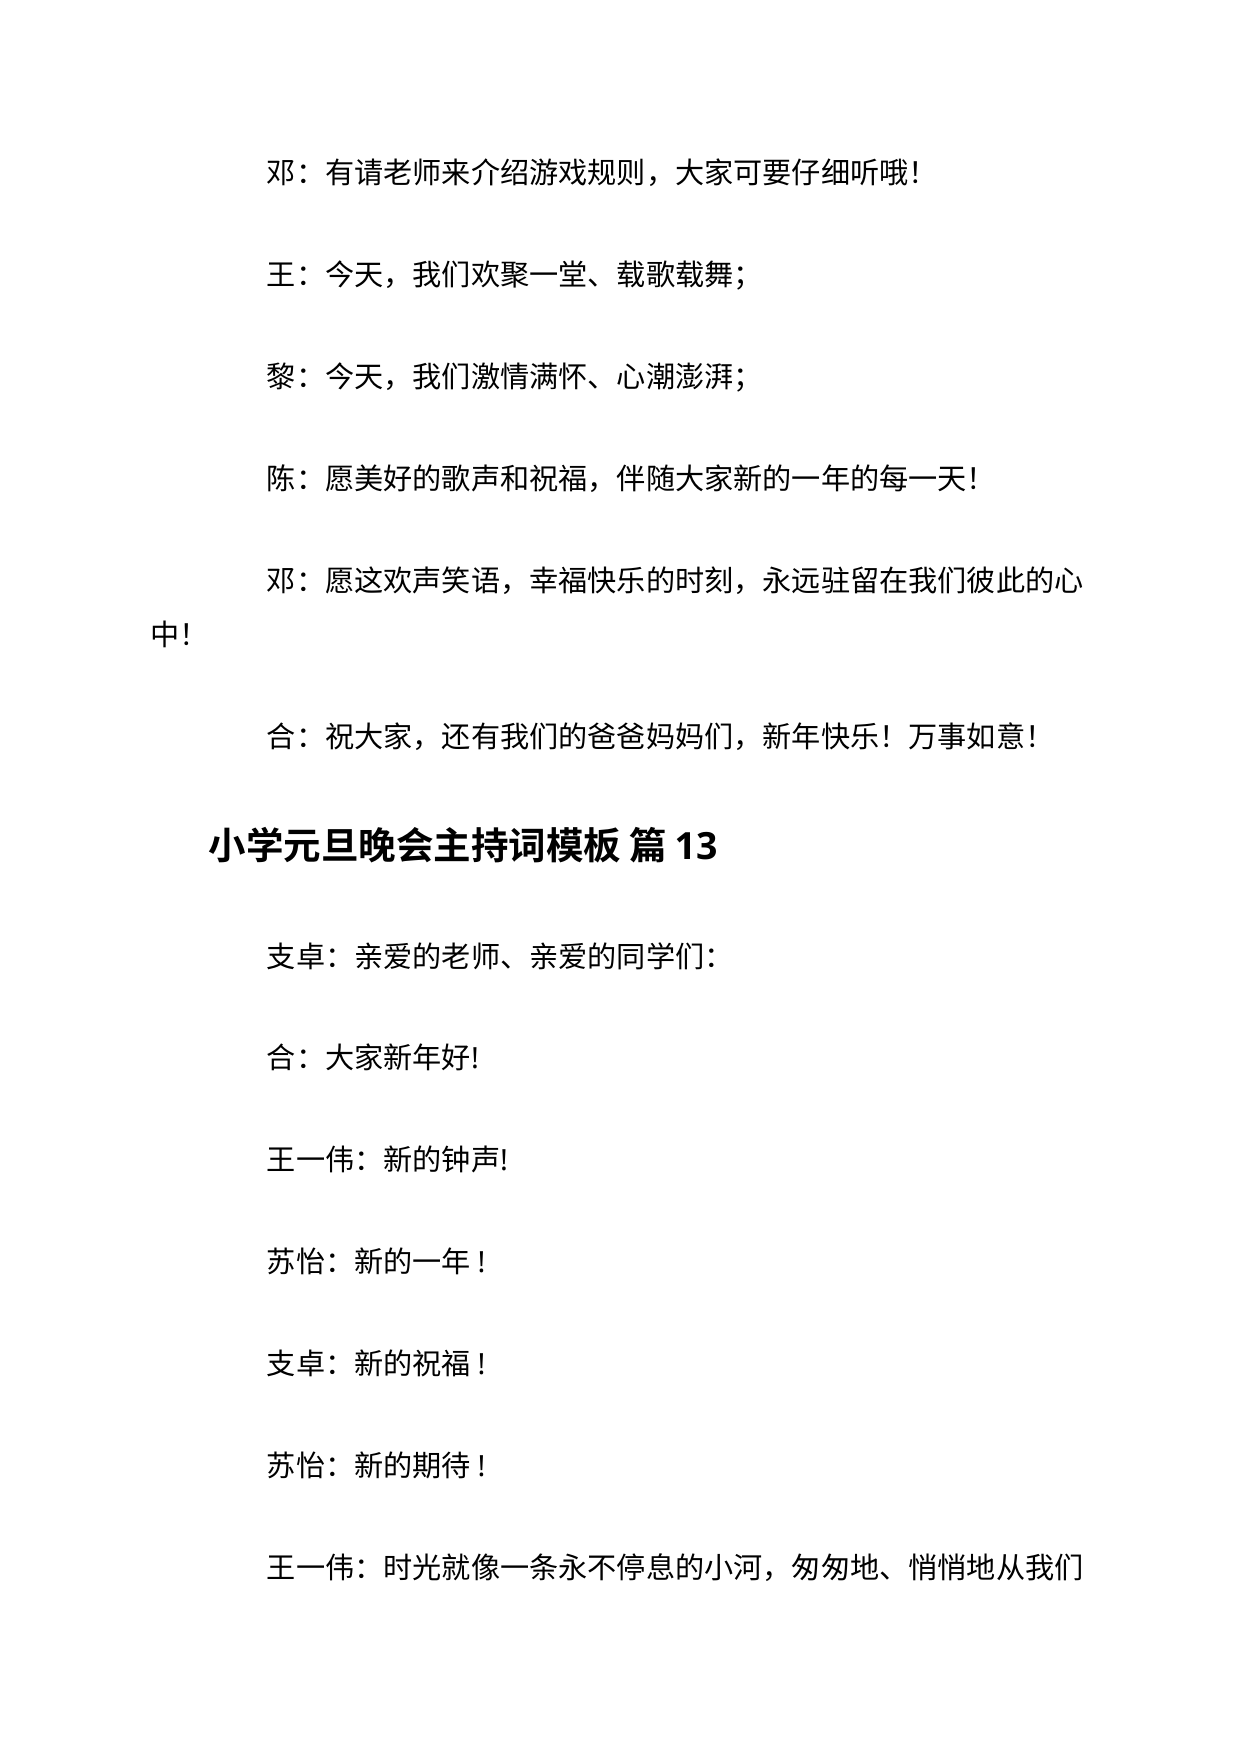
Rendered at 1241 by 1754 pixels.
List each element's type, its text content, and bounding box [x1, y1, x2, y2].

text 支卓：亲爱的老师、亲爱的同学们： [150, 933, 1090, 975]
text 小学元旦晚会主持词模板 篇13 [150, 816, 1090, 870]
text 王一伟：新的钟声! [150, 1137, 1090, 1179]
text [150, 1545, 1090, 1587]
text 陈：愿美好的歌声和祝福，伴随大家新的一年的每一天！ [150, 455, 1090, 498]
text 邓：愿这欢声笑语，幸福快乐的时刻，永远驻留在我们彼此的心中！ [150, 557, 1090, 654]
text 苏怡：新的一年 ! [150, 1239, 1090, 1281]
text 苏怡：新的期待 ! [150, 1443, 1090, 1485]
text 合：祝大家，还有我们的爸爸妈妈们，新年快乐！万事如意！ [150, 714, 1090, 756]
text 合：大家新年好! [150, 1035, 1090, 1077]
text 支卓：新的祝福 ! [150, 1341, 1090, 1383]
text 黎：今天，我们激情满怀、心潮澎湃； [150, 353, 1090, 396]
text 王：今天，我们欢聚一堂、载歌载舞； [150, 252, 1090, 294]
text 邓：有请老师来介绍游戏规则，大家可要仔细听哦！ [150, 150, 1090, 192]
